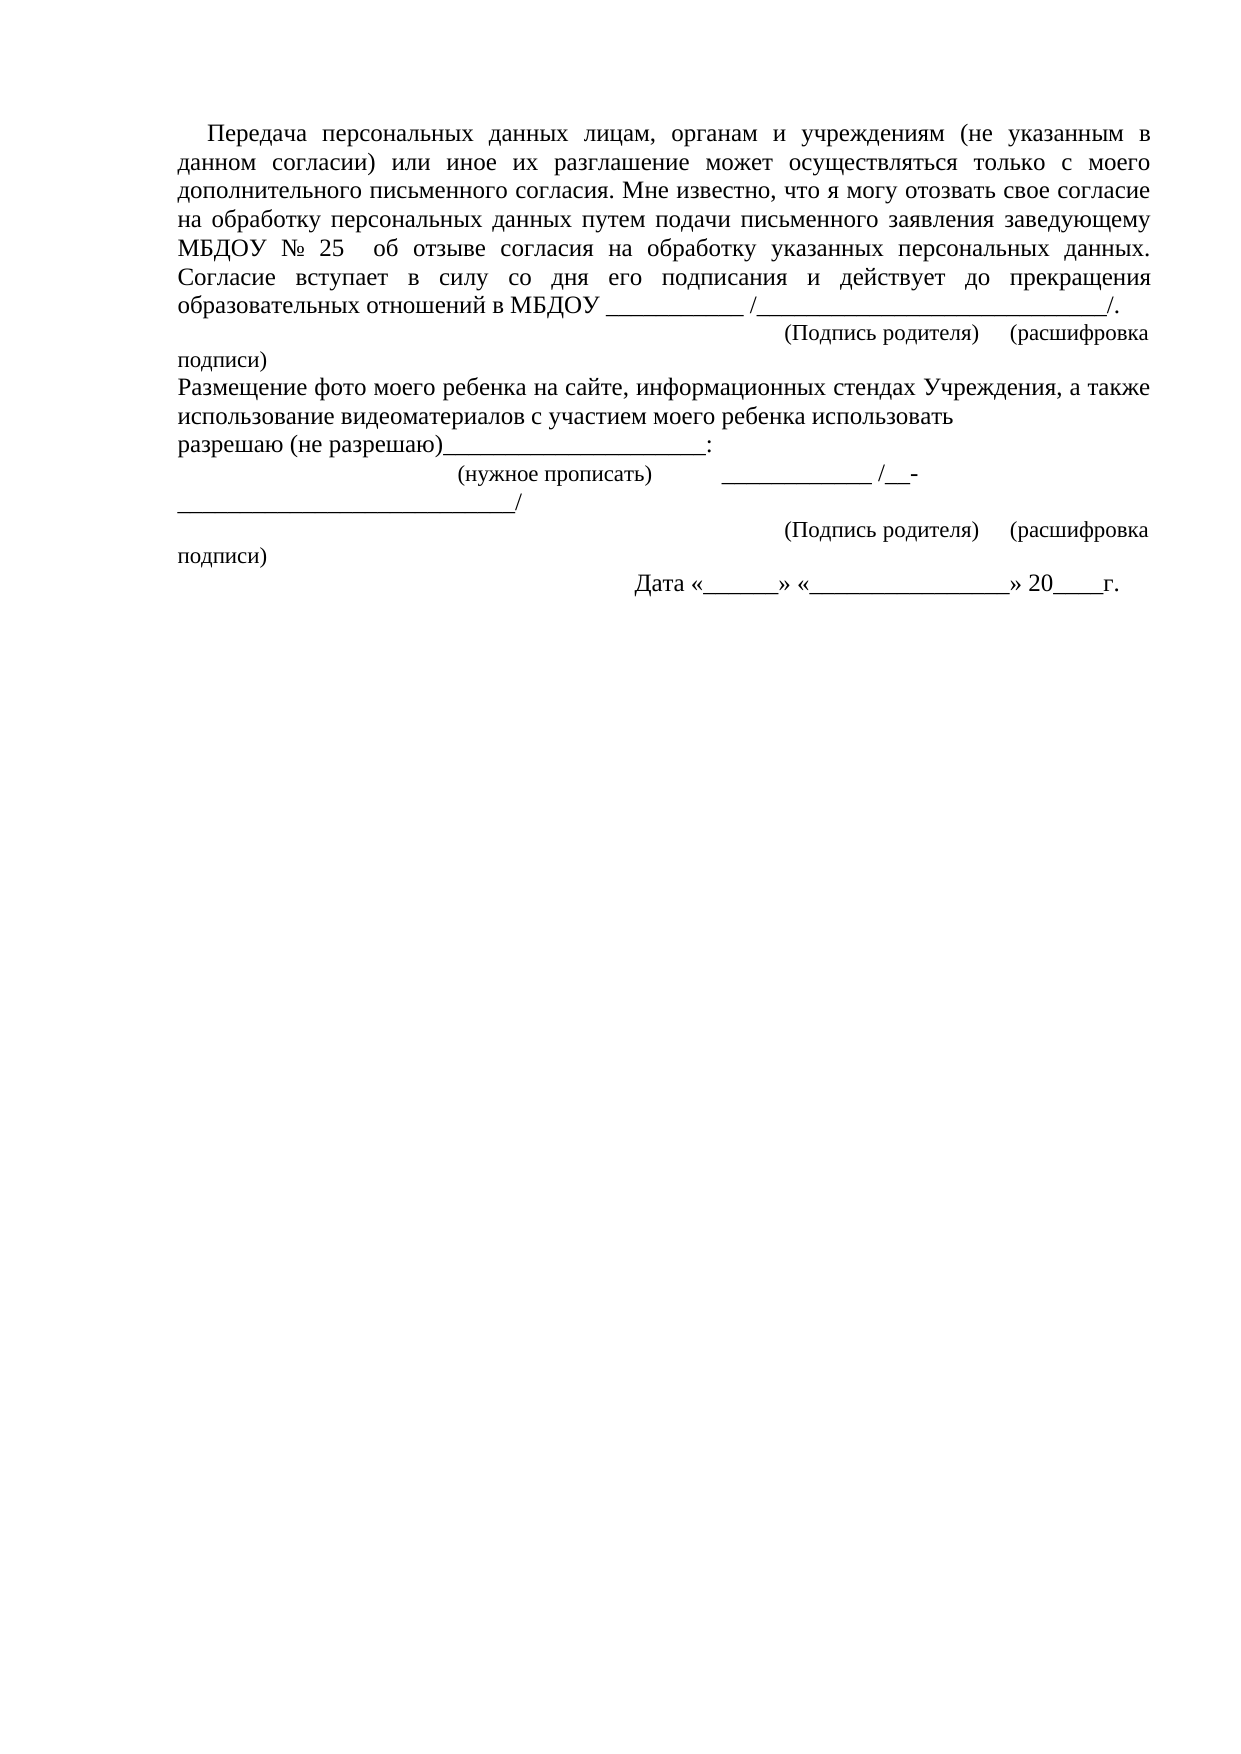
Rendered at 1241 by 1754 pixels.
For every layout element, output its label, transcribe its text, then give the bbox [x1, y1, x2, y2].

text (нужное прописать) ____________ /_____________________________/ [177, 458, 1152, 516]
text Размещение фото моего ребенка на сайте, информационных стендах Учреждения, а также использование видеоматериалов с участием моего ребенка использовать [177, 372, 1152, 429]
text (Подпись родителя) (расшифровка подписи) [177, 516, 1152, 568]
text Передача персональных данных лицам, органам и учреждениям (не указанным в данном согласии) или иное их разглашение может осуществляться только с моего дополнительного письменного согласия. Мне известно, что я могу отозвать свое согласие на обработку персональных данных путем подачи письменного заявления заведующему МБДОУ № 25 об отзыве согласия на обработку указанных персональных данных. Согласие вступает в силу со дня его подписания и действует до прекращения образовательных отношений в МБДОУ ___________ /____________________________/. [177, 118, 1152, 319]
text разрешаю (не разрешаю)_____________________: [177, 429, 1152, 458]
text Дата «______» «________________» 20____г. [177, 568, 1152, 597]
text (Подпись родителя) (расшифровка подписи) [177, 319, 1152, 372]
